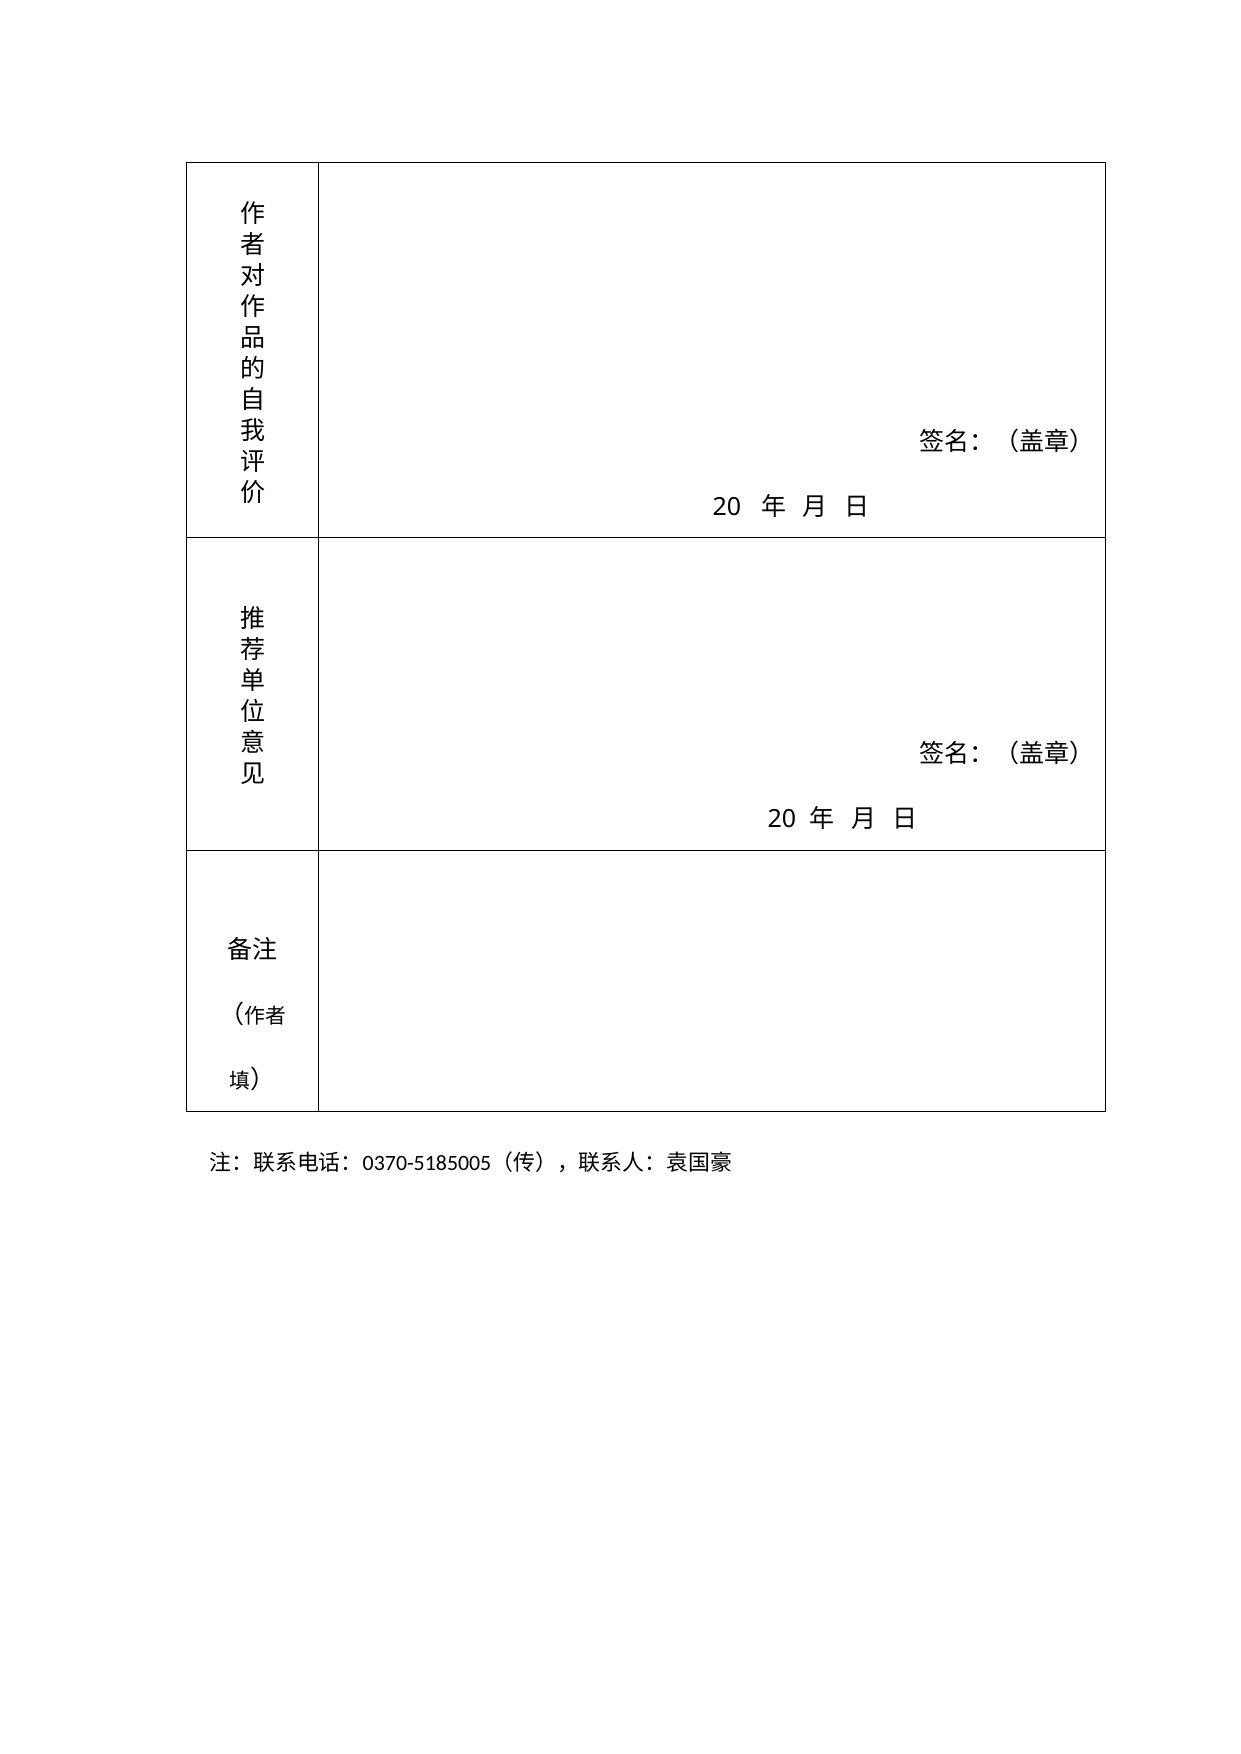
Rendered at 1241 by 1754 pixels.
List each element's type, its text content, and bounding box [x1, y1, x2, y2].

table_cell 签名：（盖章） 20 年 月 日 [319, 538, 1105, 849]
table_cell 备注 （作者填） [187, 851, 318, 1111]
text 注：联系电话：0370-5185005（传），联系人：袁国豪 [187, 1144, 1053, 1177]
table_cell 作 者 对 作 品 的 自 我 评 价 [187, 163, 318, 537]
table_cell [319, 851, 1105, 1111]
table_cell 推 荐 单 位 意 见 [187, 538, 318, 849]
table_cell 签名：（盖章） 20 年 月 日 [319, 163, 1105, 537]
